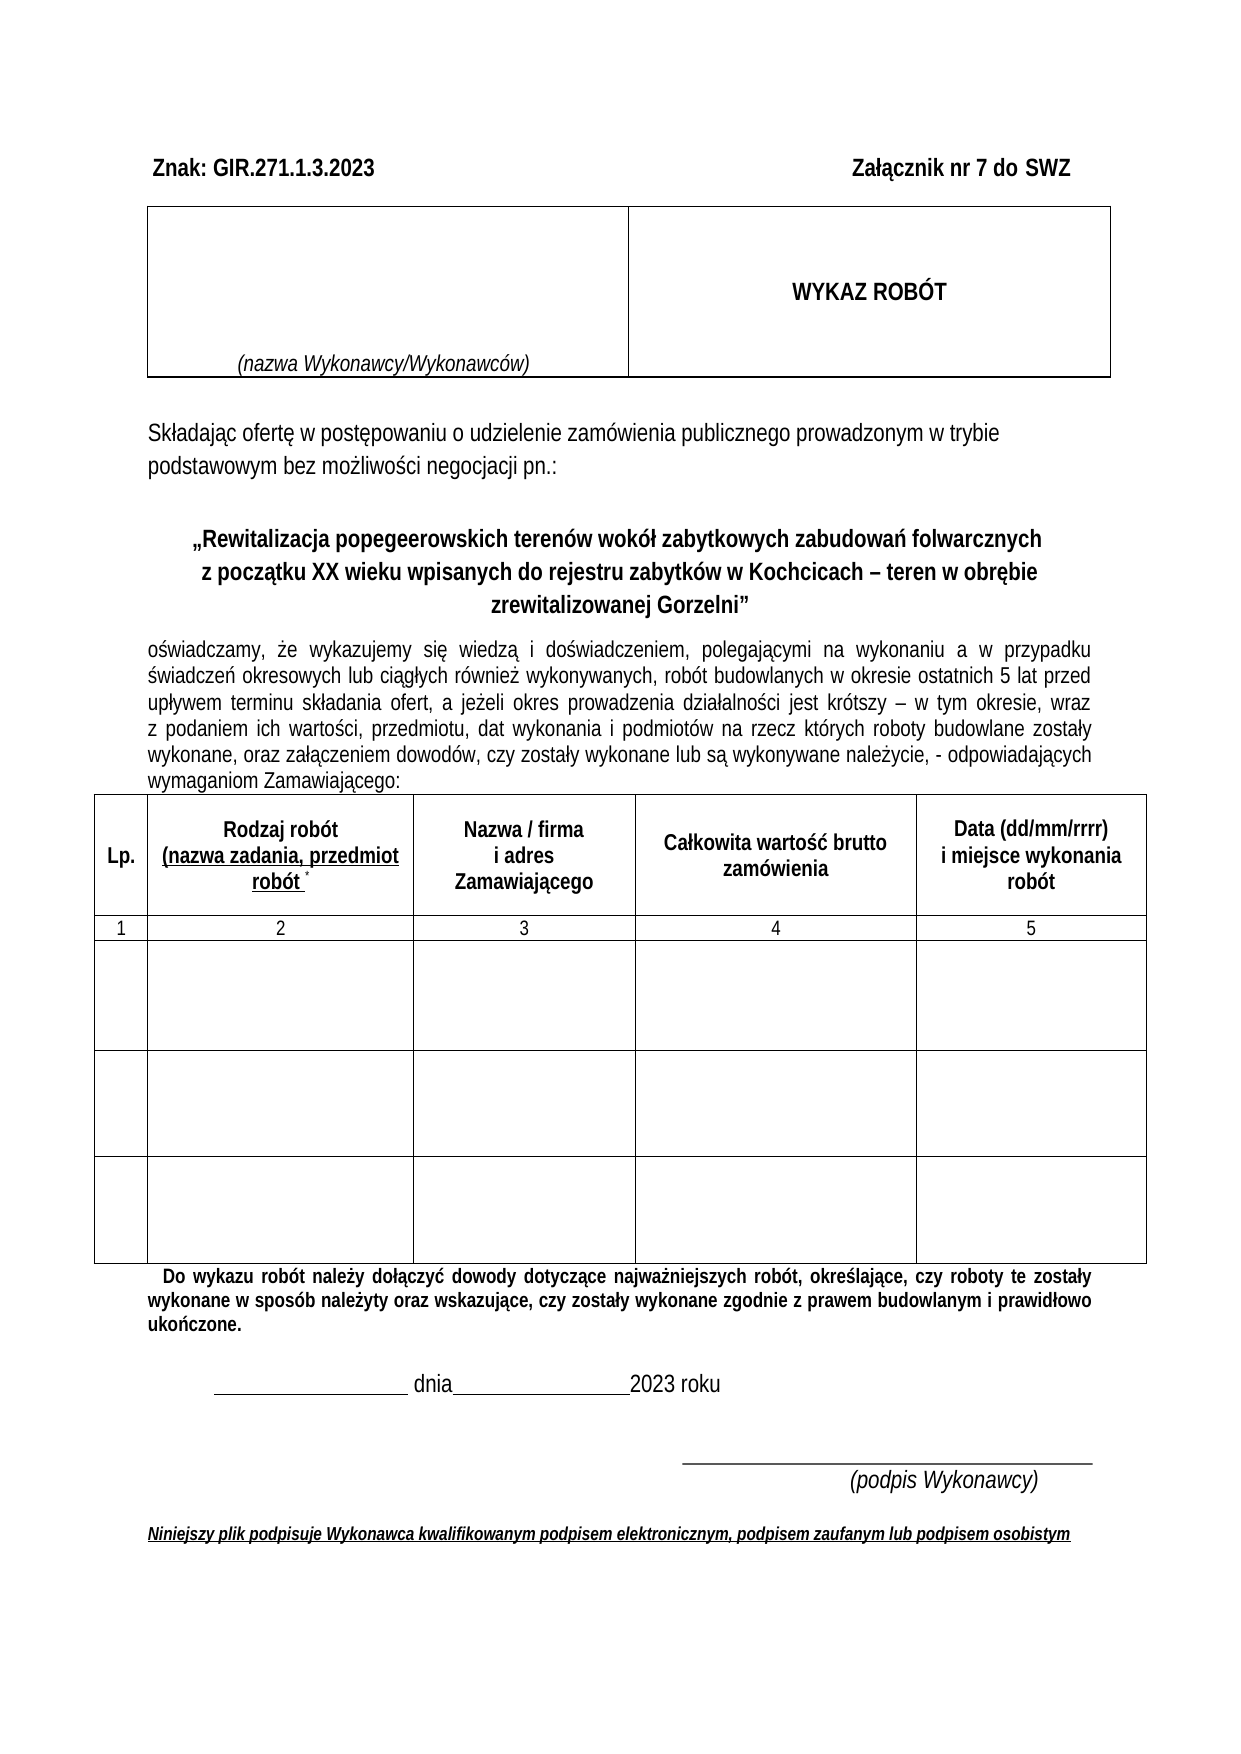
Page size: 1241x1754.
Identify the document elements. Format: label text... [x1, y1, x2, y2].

text Składając ofertę w postępowaniu o udzielenie zamówienia publicznego prowadzonym w trybie podstawowym bez możliwości negocjacji pn.: [148, 418, 1092, 480]
table_cell 5 [917, 916, 1146, 940]
table_cell [636, 1157, 916, 1263]
subtitle Znak: GIR.271.1.3.2023 Załącznik nr 7 do SWZ [148, 153, 1093, 182]
text oświadczamy, że wykazujemy się wiedzą i doświadczeniem, polegającymi na wykonaniu a w przypadku świadczeń okresowych lub ciągłych również wykonywanych, robót budowlanych w okresie ostatnich 5 lat przed upływem terminu składania ofert, a jeżeli okres prowadzenia działalności jest krótszy – w tym okresie, wraz z podaniem ich wartości, przedmiotu, dat wykonania i podmiotów na rzecz których roboty budowlane zostały wykonane, oraz załączeniem dowodów, czy zostały wykonane lub są wykonywane należycie, - odpowiadających wymaganiom Zamawiającego: [148, 636, 1092, 794]
table_header Lp. [95, 795, 147, 915]
table_cell [95, 941, 147, 1050]
table_cell [95, 1157, 147, 1263]
table_cell [917, 1157, 1146, 1263]
text (podpis Wykonawcy) [850, 1465, 1093, 1494]
table_cell [917, 941, 1146, 1050]
table_cell [414, 941, 635, 1050]
text Do wykazu robót należy dołączyć dowody dotyczące najważniejszych robót, określające, czy roboty te zostały wykonane w sposób należyty oraz wskazujące, czy zostały wykonane zgodnie z prawem budowlanym i prawidłowo ukończone. [148, 1264, 1093, 1336]
table_header Nazwa / firma i adres Zamawiającego [414, 795, 635, 915]
table_cell [636, 1051, 916, 1156]
text dnia 2023 roku [214, 1369, 1093, 1397]
table_cell [148, 1051, 413, 1156]
table_cell [148, 1157, 413, 1263]
table_header (nazwa Wykonawcy/Wykonawców) [148, 207, 628, 376]
table_cell [414, 1157, 635, 1263]
table_cell [148, 941, 413, 1050]
table_header Data (dd/mm/rrrr) i miejsce wykonania robót [917, 795, 1146, 915]
table_header Całkowita wartość brutto zamówienia [636, 795, 916, 915]
text Niniejszy plik podpisuje Wykonawca kwalifikowanym podpisem elektronicznym, podpisem zaufanym lub podpisem osobistym [148, 1521, 1083, 1545]
table_cell [95, 1051, 147, 1156]
table_header WYKAZ ROBÓT [629, 207, 1110, 376]
table_cell [636, 941, 916, 1050]
table_header Rodzaj robót (nazwa zadania, przedmiot robót * [148, 795, 413, 915]
table_cell 2 [148, 916, 413, 940]
table_cell 3 [414, 916, 635, 940]
table_cell 4 [636, 916, 916, 940]
table_cell [414, 1051, 635, 1156]
text „Rewitalizacja popegeerowskich terenów wokół zabytkowych zabudowań folwarcznych z początku XX wieku wpisanych do rejestru zabytków w Kochcicach – teren w obrębie zrewitalizowanej Gorzelni” [148, 524, 1093, 619]
table_cell 1 [95, 916, 147, 940]
table_cell [917, 1051, 1146, 1156]
